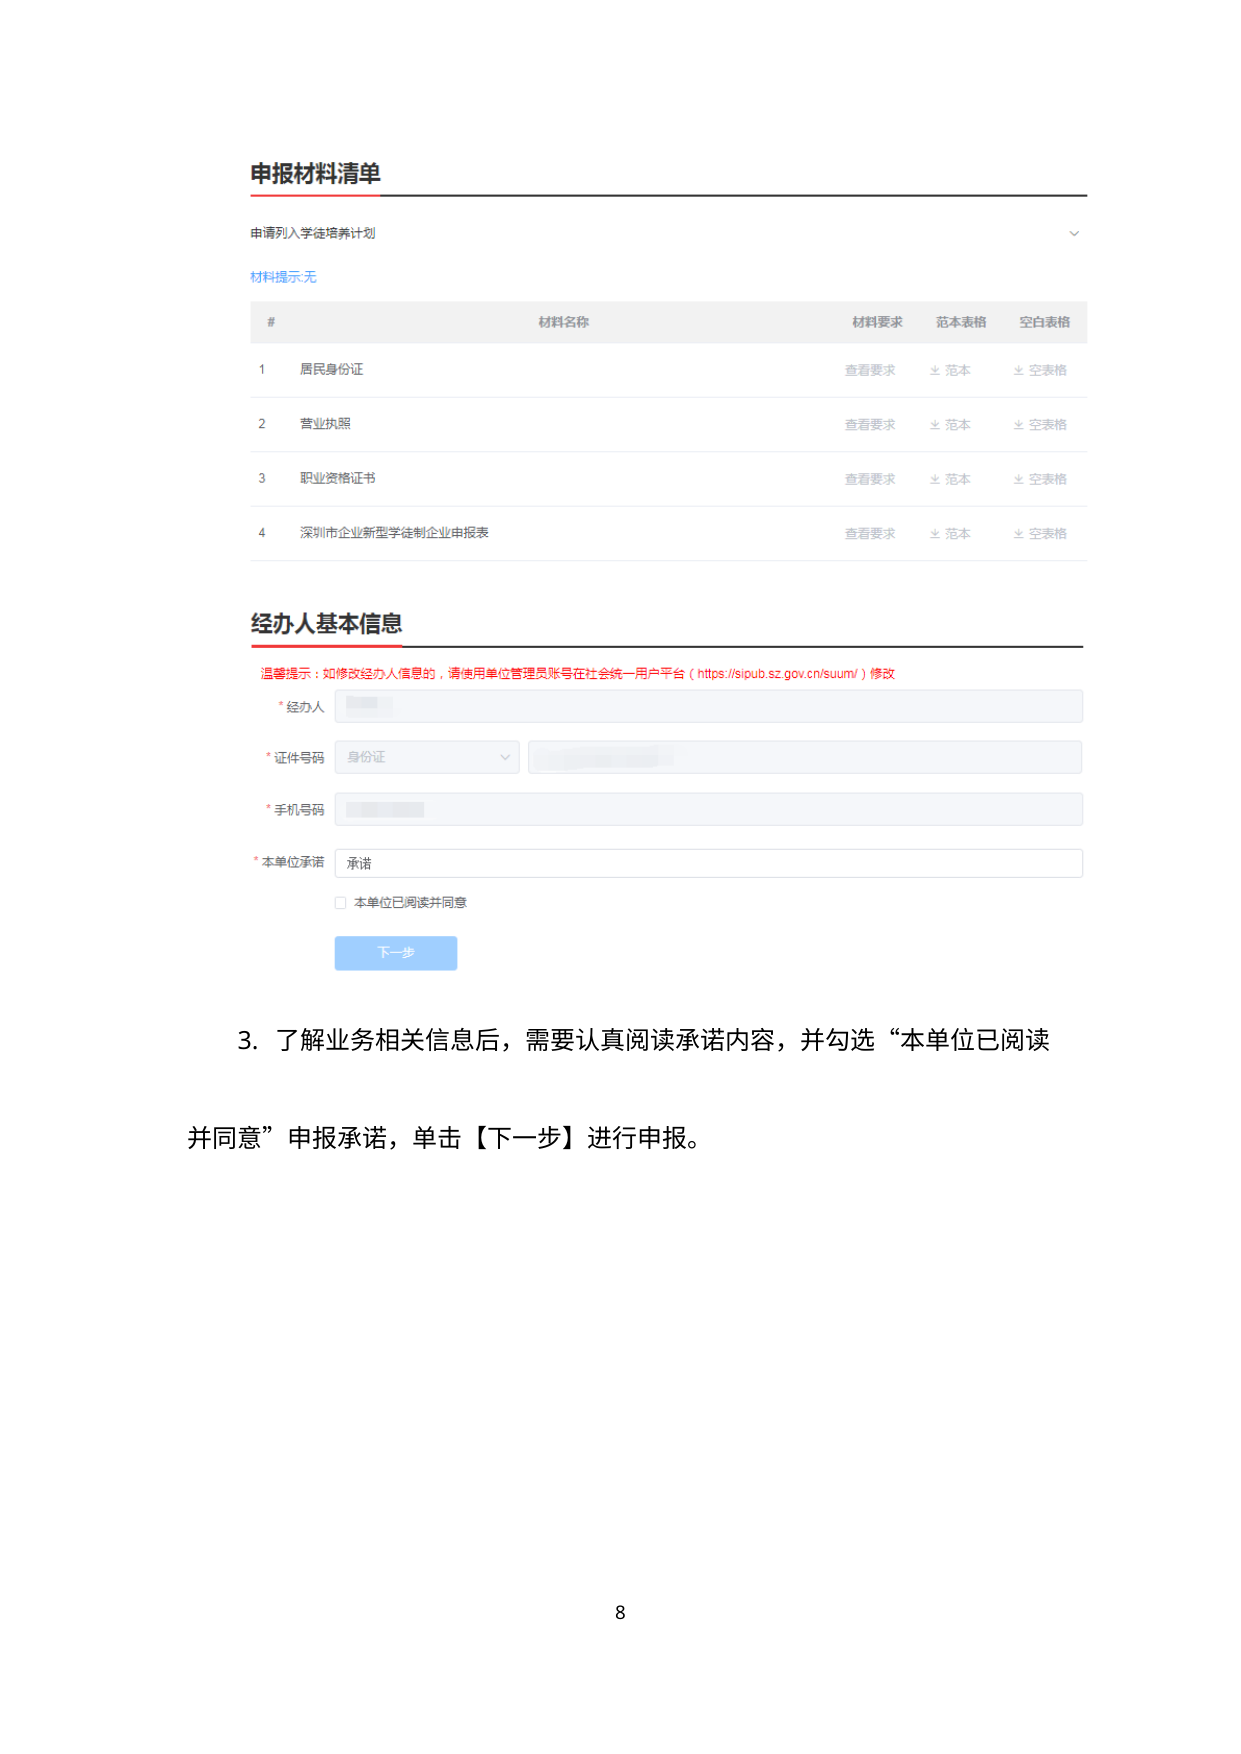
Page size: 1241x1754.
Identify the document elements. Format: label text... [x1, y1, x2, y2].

picture [237, 159, 1102, 578]
picture [237, 599, 1102, 982]
list 了解业务相关信息后，需要认真阅读承诺内容，并勾选“本单位已阅读并同意”申报承诺，单击【下一步】进行申报。 [187, 1006, 1053, 1169]
